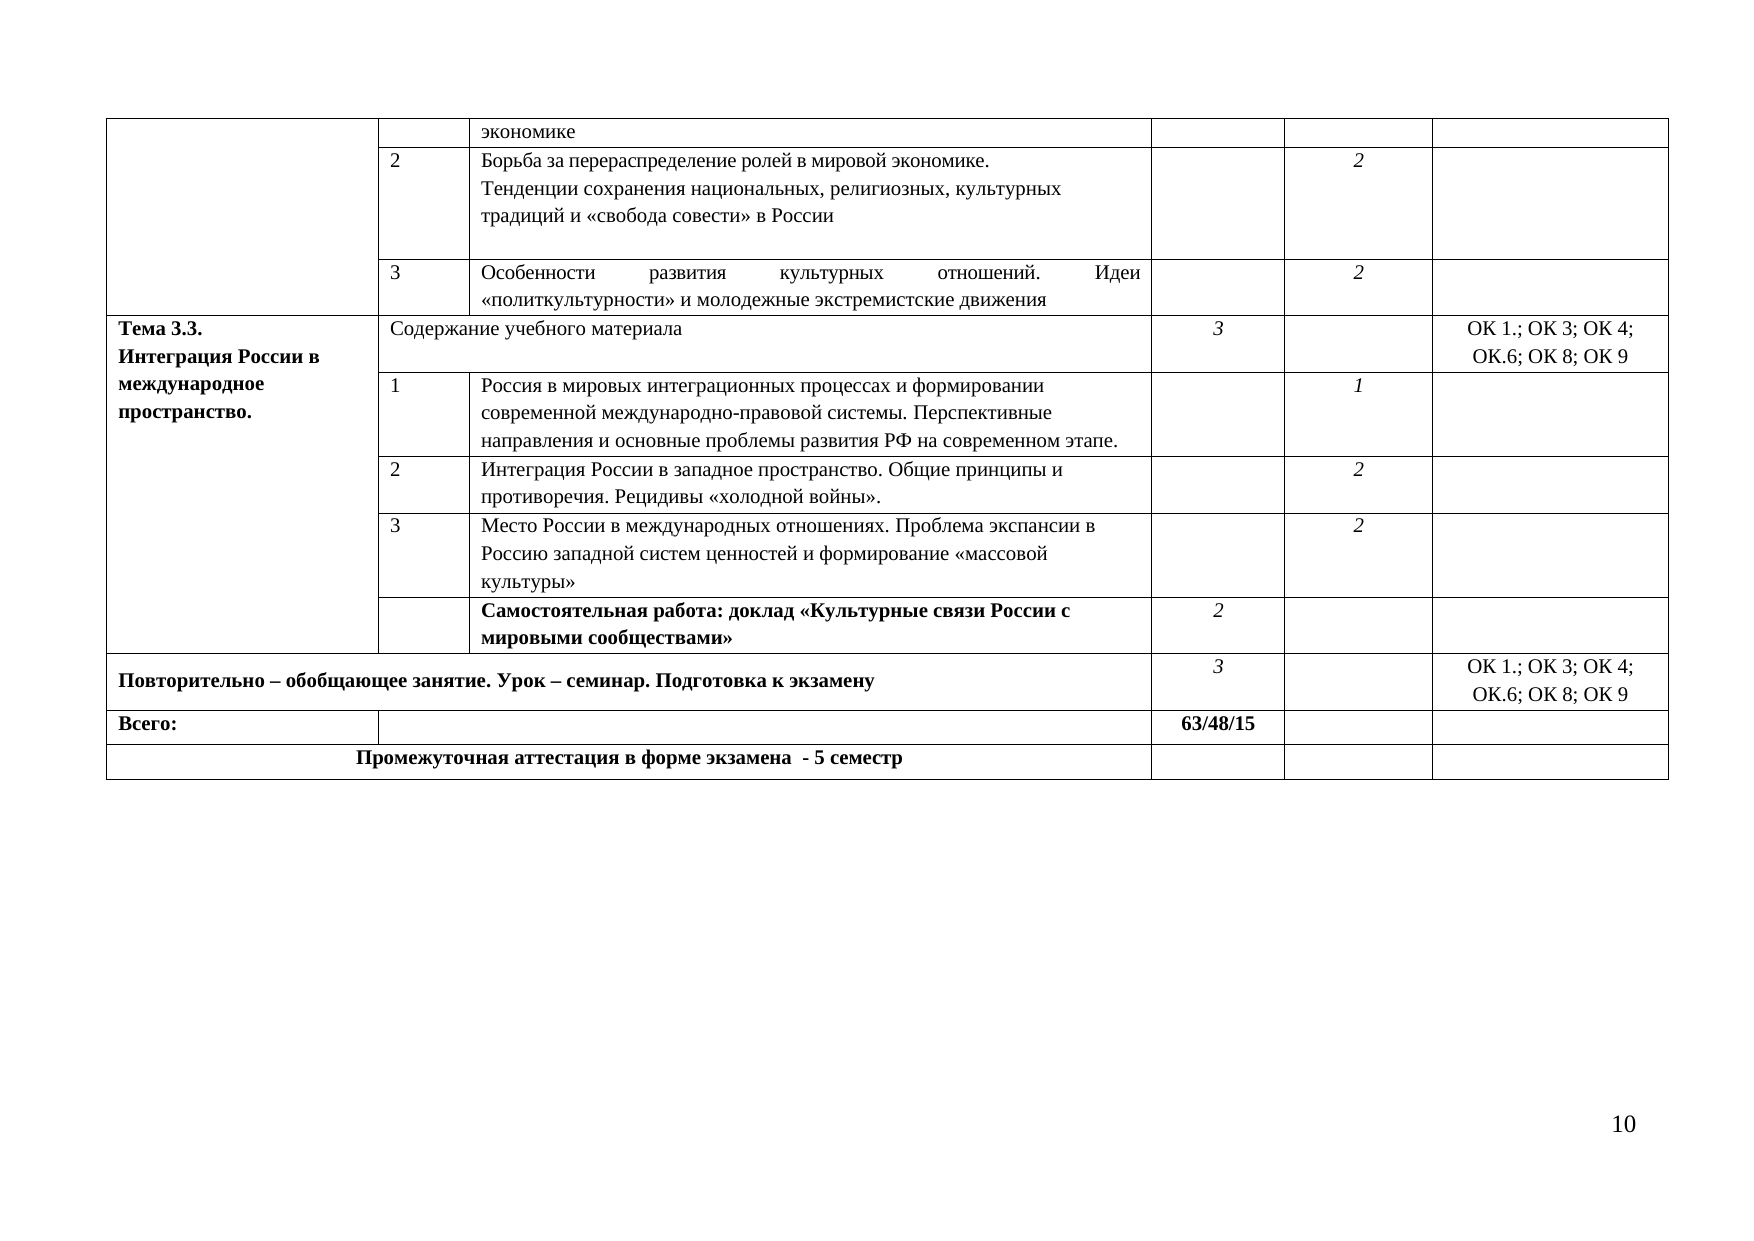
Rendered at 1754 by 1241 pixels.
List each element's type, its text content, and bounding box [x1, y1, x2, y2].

table_cell [1433, 745, 1668, 778]
table_cell 3 [379, 514, 469, 597]
table_cell [1433, 148, 1668, 258]
table_cell [1433, 260, 1668, 315]
table_cell [1152, 514, 1284, 597]
table_cell [1152, 745, 1284, 778]
table_cell 2 [379, 457, 469, 512]
table_cell 2 [379, 148, 469, 258]
table_cell 3 [1152, 316, 1284, 372]
table_cell Россия в мировых интеграционных процессах и формировании современной международно-правовой системы. Перспективные направления и основные проблемы развития РФ на современном этапе. [470, 373, 1151, 456]
table_cell [1152, 119, 1284, 147]
table_cell [1433, 373, 1668, 456]
table_cell Особенности развития культурных отношений. Идеи «политкультурности» и молодежные экстремистские движения [470, 260, 1151, 315]
table_cell [1152, 260, 1284, 315]
table_cell Место России в международных отношениях. Проблема экспансии в Россию западной систем ценностей и формирование «массовой культуры» [470, 514, 1151, 597]
table_cell [379, 711, 1151, 744]
table_cell 3 [1152, 654, 1284, 710]
table_cell 2 [1285, 457, 1432, 512]
table_cell 2 [1285, 148, 1432, 258]
table_cell [1433, 514, 1668, 597]
table_cell Промежуточная аттестация в форме экзамена - 5 семестр [107, 745, 1151, 778]
table_cell ОК 1.; ОК 3; ОК 4; ОК.6; ОК 8; ОК 9 [1433, 316, 1668, 372]
table_cell Повторительно – обобщающее занятие. Урок – семинар. Подготовка к экзамену [107, 654, 1151, 710]
table_cell Борьба за перераспределение ролей в мировой экономике. Тенденции сохранения национальных, религиозных, культурных традиций и «свобода совести» в России [470, 148, 1151, 258]
table_cell [1285, 654, 1432, 710]
table_cell [1285, 711, 1432, 744]
table_cell 2 [1285, 514, 1432, 597]
table_cell [1433, 598, 1668, 653]
table_cell ОК 1.; ОК 3; ОК 4; ОК.6; ОК 8; ОК 9 [1433, 654, 1668, 710]
table_cell Тема 3.3. Интеграция России в международное пространство. [107, 316, 378, 653]
table_cell Содержание учебного материала [379, 316, 1151, 372]
table_cell 2 [1152, 598, 1284, 653]
table_cell 2 [1285, 260, 1432, 315]
table_cell Интеграция России в западное пространство. Общие принципы и противоречия. Рецидивы «холодной войны». [470, 457, 1151, 512]
table_cell [1152, 148, 1284, 258]
table_cell 1 [379, 373, 469, 456]
table_cell [1433, 711, 1668, 744]
table_cell Всего: [107, 711, 378, 744]
table_cell [379, 598, 469, 653]
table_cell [470, 119, 1151, 147]
table_cell [1285, 316, 1432, 372]
table_cell [1285, 119, 1432, 147]
table_cell Самостоятельная работа: доклад «Культурные связи России с мировыми сообществами» [470, 598, 1151, 653]
table_cell 63/48/15 [1152, 711, 1284, 744]
table_cell 1 [379, 119, 469, 147]
table_cell 3 [379, 260, 469, 315]
table_cell [1433, 119, 1668, 147]
table_cell 1 [1285, 373, 1432, 456]
table_cell [1152, 373, 1284, 456]
table_cell [1285, 598, 1432, 653]
table_cell [1433, 457, 1668, 512]
table_cell [1285, 745, 1432, 778]
table_cell [1152, 457, 1284, 512]
